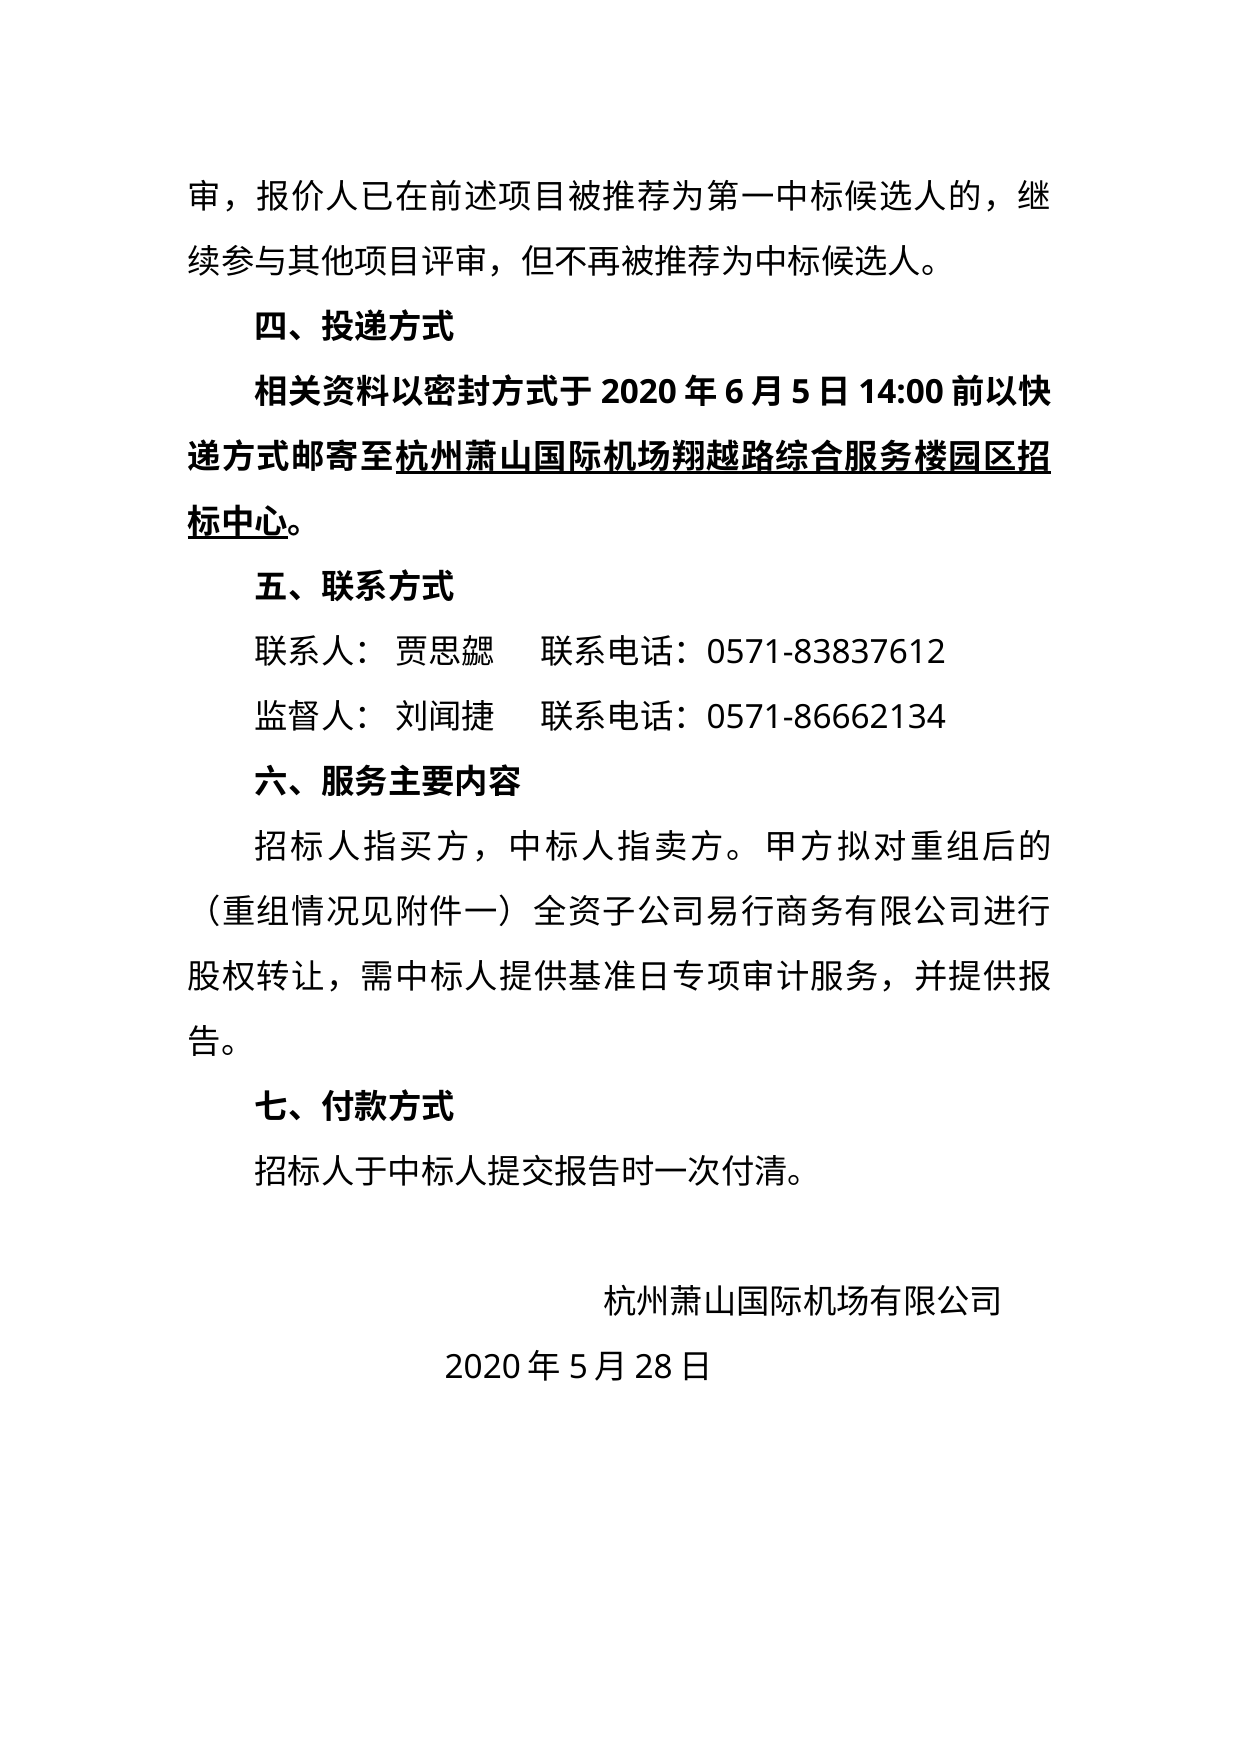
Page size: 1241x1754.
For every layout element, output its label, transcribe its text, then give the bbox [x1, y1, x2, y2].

text 五、联系方式 [187, 552, 1053, 617]
text 2020年 5月28日 [187, 1332, 1053, 1397]
text 相关资料以密封方式于2020年6月5日14:00前以快递方式邮寄至杭州萧山国际机场翔越路综合服务楼园区招标中心。 [187, 357, 1053, 552]
text 招标人于中标人提交报告时一次付清。 [187, 1137, 1053, 1202]
text 杭州萧山国际机场有限公司 [187, 1267, 1003, 1332]
text 四、投递方式 [187, 292, 1053, 357]
text 监督人： 刘闻捷 联系电话：0571-86662134 [187, 682, 1053, 747]
text 七、付款方式 [187, 1072, 1053, 1137]
text 六、服务主要内容 [187, 747, 1053, 812]
text 联系人： 贾思勰 联系电话：0571-83837612 [187, 617, 1053, 682]
text 招标人指买方，中标人指卖方。甲方拟对重组后的（重组情况见附件一）全资子公司易行商务有限公司进行股权转让，需中标人提供基准日专项审计服务，并提供报告。 [187, 812, 1053, 1072]
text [187, 162, 1053, 292]
